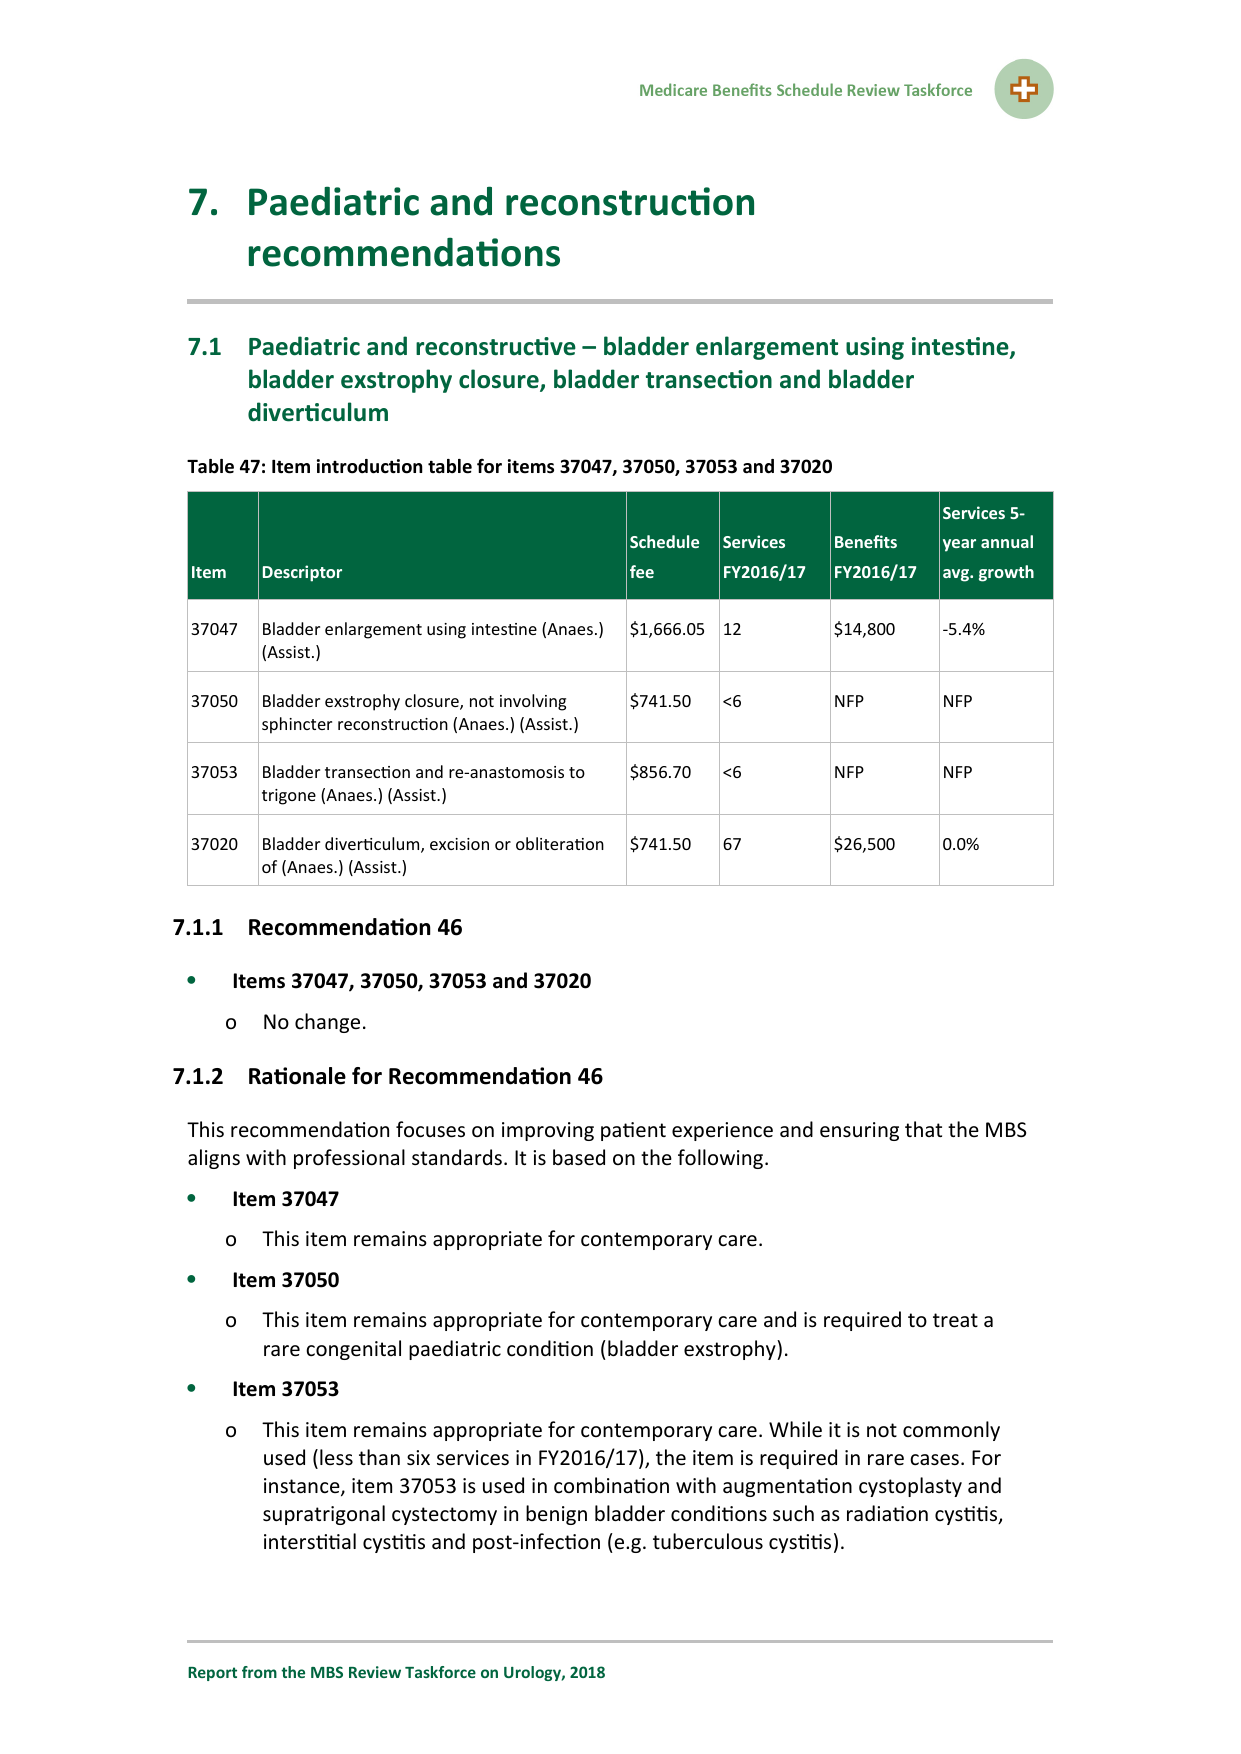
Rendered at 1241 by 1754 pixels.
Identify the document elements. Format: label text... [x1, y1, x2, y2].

text This item remains appropriate for contemporary care. [225, 1224, 1038, 1253]
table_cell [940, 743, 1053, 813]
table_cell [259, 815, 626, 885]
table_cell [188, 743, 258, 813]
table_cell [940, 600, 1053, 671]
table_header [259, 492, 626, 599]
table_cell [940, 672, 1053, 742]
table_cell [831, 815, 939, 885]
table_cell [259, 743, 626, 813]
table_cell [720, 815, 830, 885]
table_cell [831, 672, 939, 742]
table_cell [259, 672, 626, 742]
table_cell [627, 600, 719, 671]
text No change. [225, 1007, 1038, 1035]
text Items 37047, 37050, 37053 and 37020 [187, 966, 1053, 994]
text Item 37047 [187, 1184, 1053, 1212]
subtitle Paediatric and reconstructive – bladder enlargement using intestine, bladder exstrophy closure, bladder transection and bladder diverticulum [187, 329, 1053, 428]
subtitle Paediatric and reconstruction recommendations [187, 175, 1053, 299]
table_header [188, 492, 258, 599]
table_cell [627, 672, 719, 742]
picture [0, 0, 1241, 121]
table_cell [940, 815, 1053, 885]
subtitle Recommendation 46 [172, 911, 1053, 941]
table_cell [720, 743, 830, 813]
text This item remains appropriate for contemporary care and is required to treat a rare congenital paediatric condition (bladder exstrophy). [225, 1306, 1038, 1362]
subtitle Rationale for Recommendation 46 [172, 1060, 1053, 1091]
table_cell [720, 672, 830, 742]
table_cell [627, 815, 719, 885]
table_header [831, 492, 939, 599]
text This recommendation focuses on improving patient experience and ensuring that the MBS aligns with professional standards. It is based on the following. [187, 1116, 1053, 1172]
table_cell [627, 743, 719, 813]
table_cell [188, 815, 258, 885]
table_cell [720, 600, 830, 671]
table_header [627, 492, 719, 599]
text Table 47: Item introduction table for items 37047, 37050, 37053 and 37020 [187, 453, 1053, 478]
text Item 37050 [187, 1265, 1053, 1293]
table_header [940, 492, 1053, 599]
text Item 37053 [187, 1374, 1053, 1402]
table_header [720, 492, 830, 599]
text This item remains appropriate for contemporary care. While it is not commonly used (less than six services in FY2016/17), the item is required in rare cases. For instance, item 37053 is used in combination with augmentation cystoplasty and supratrigonal cystectomy in benign bladder conditions such as radiation cystitis, interstitial cystitis and post-infection (e.g. tuberculous cystitis). [225, 1415, 1038, 1555]
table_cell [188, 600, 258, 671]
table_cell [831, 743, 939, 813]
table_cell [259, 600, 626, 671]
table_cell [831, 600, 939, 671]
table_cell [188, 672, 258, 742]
